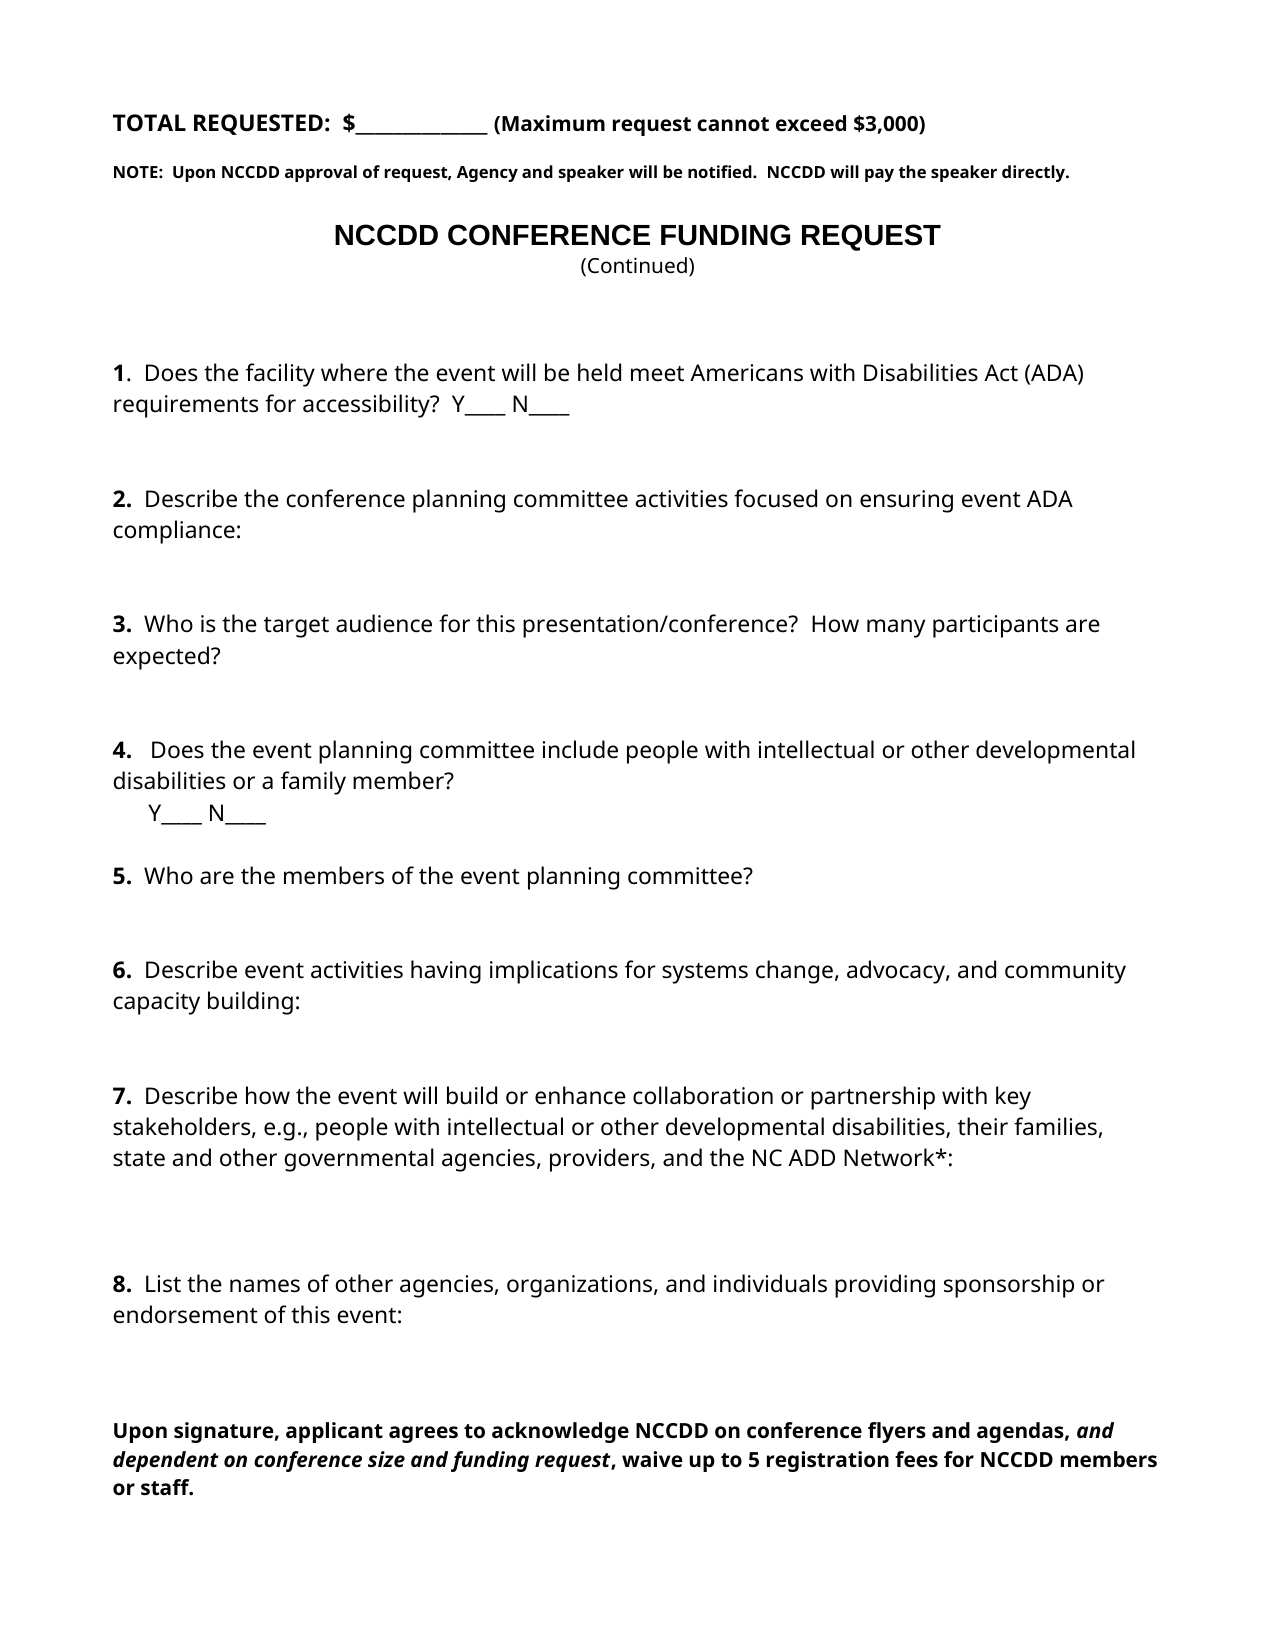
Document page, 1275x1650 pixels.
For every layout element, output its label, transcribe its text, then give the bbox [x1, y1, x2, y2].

text 7. Describe how the event will build or enhance collaboration or partnership with key stakeholders, e.g., people with intellectual or other developmental disabilities, their families, state and other governmental agencies, providers, and the NC ADD Network*: [112, 1079, 1162, 1173]
text Upon signature, applicant agrees to acknowledge NCCDD on conference flyers and agendas, and dependent on conference size and funding request, waive up to 5 registration fees for NCCDD members or staff. [112, 1417, 1162, 1502]
text 5. Who are the members of the event planning committee? [112, 859, 1162, 891]
text 8. List the names of other agencies, organizations, and individuals providing sponsorship or endorsement of this event: [112, 1268, 1162, 1330]
text NOTE: Upon NCCDD approval of request, Agency and speaker will be notified. NCCDD will pay the speaker directly. [112, 161, 1162, 183]
text 1. Does the facility where the event will be held meet Americans with Disabilities Act (ADA) requirements for accessibility? Y____ N____ [112, 357, 1162, 419]
text TOTAL REQUESTED: $______________ (Maximum request cannot exceed $3,000) [112, 106, 1162, 138]
text 2. Describe the conference planning committee activities focused on ensuring event ADA compliance: [112, 483, 1162, 545]
text 4. Does the event planning committee include people with intellectual or other developmental disabilities or a family member? [112, 734, 1162, 796]
text 6. Describe event activities having implications for systems change, advocacy, and community capacity building: [112, 954, 1162, 1016]
text (Continued) [112, 251, 1162, 280]
text NCCDD CONFERENCE FUNDING REQUEST [112, 217, 1162, 251]
text Y____ N____ [112, 797, 1162, 828]
text 3. Who is the target audience for this presentation/conference? How many participants are expected? [112, 608, 1162, 671]
